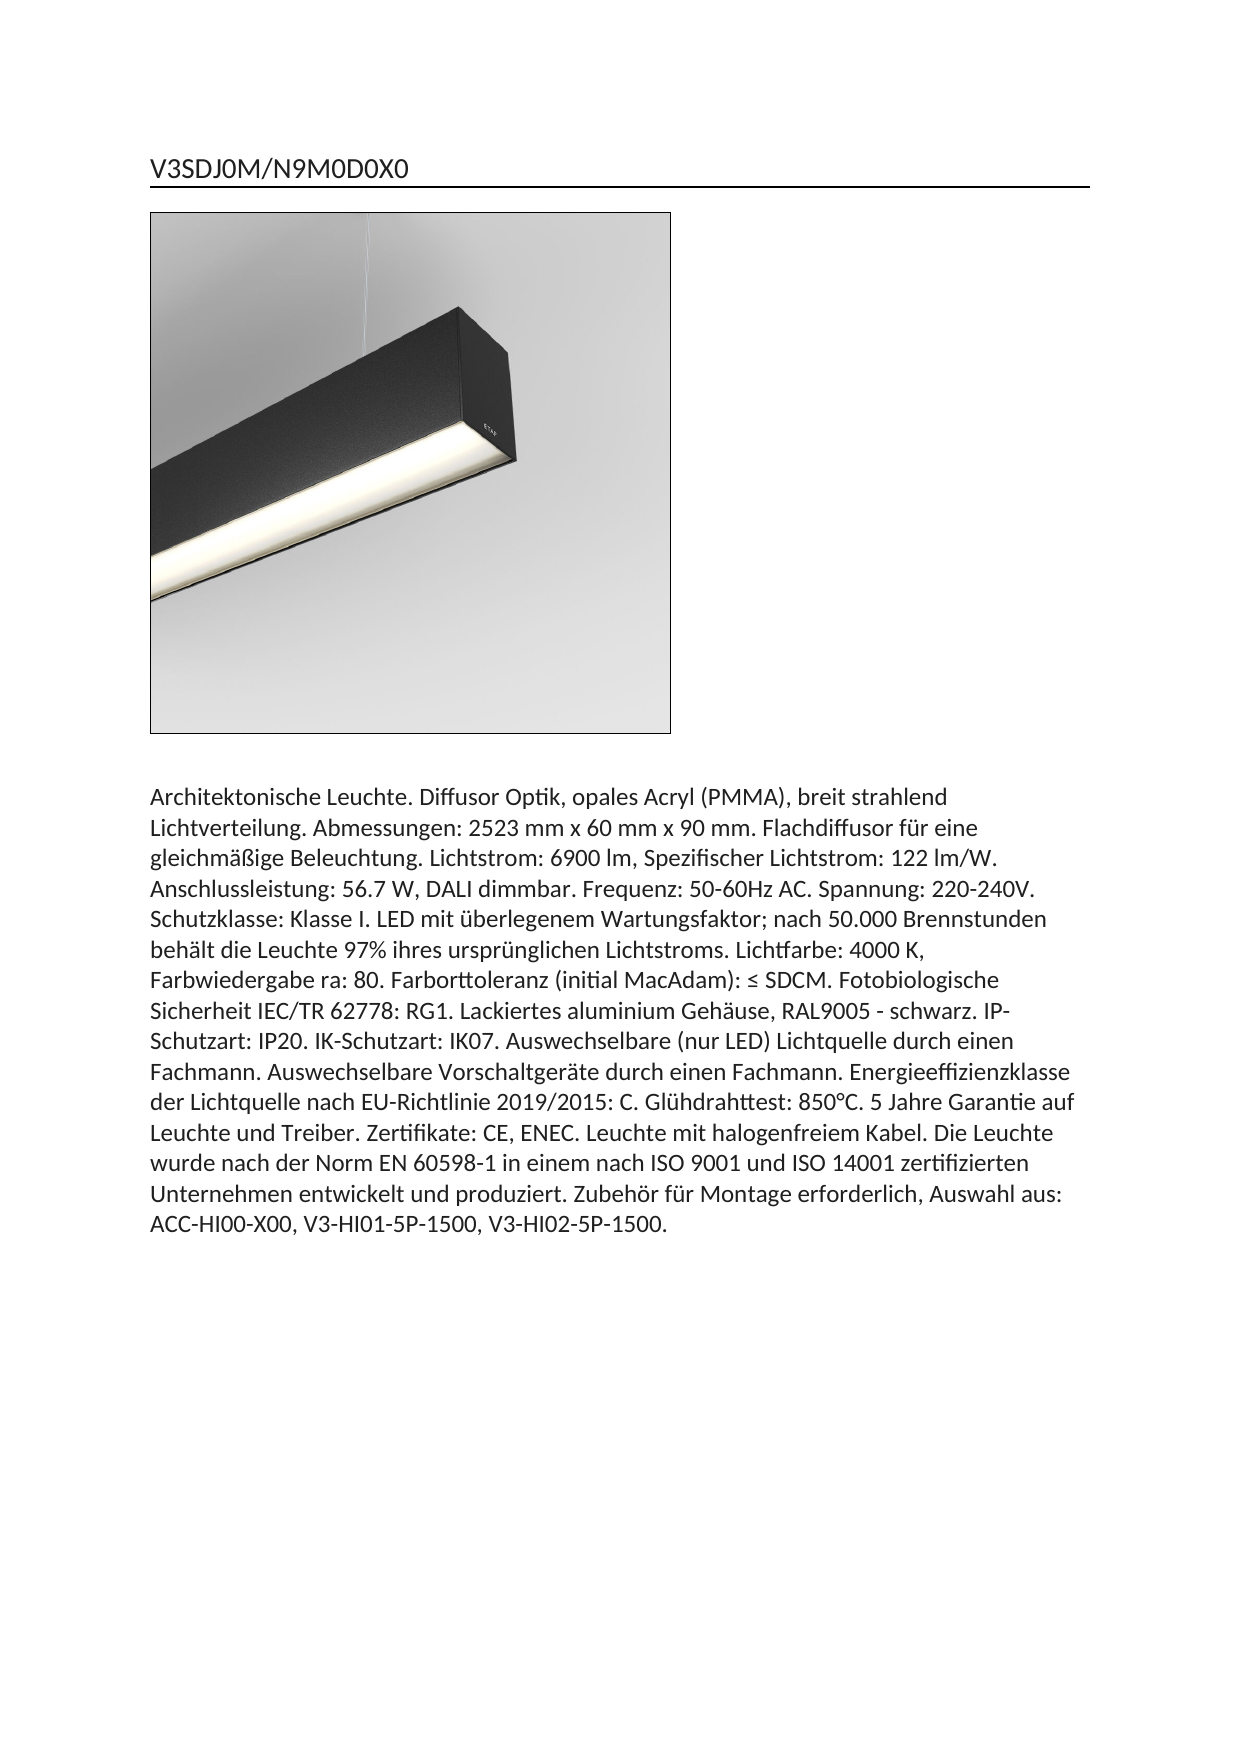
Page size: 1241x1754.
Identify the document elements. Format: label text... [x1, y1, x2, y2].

picture [151, 213, 670, 733]
text V3SDJ0M/N9M0D0X0 [150, 150, 1090, 186]
text Architektonische Leuchte. Diffusor Optik, opales Acryl (PMMA), breit strahlend Lichtverteilung. Abmessungen: 2523 mm x 60 mm x 90 mm. Flachdiffusor für eine gleichmäßige Beleuchtung. Lichtstrom: 6900 lm, Spezifischer Lichtstrom: 122 lm/W. Anschlussleistung: 56.7 W, DALI dimmbar. Frequenz: 50-60Hz AC. Spannung: 220-240V. Schutzklasse: Klasse I. LED mit überlegenem Wartungsfaktor; nach 50.000 Brennstunden behält die Leuchte 97% ihres ursprünglichen Lichtstroms. Lichtfarbe: 4000 K, Farbwiedergabe ra: 80. Farborttoleranz (initial MacAdam): ≤ SDCM. Fotobiologische Sicherheit IEC/TR 62778: RG1. Lackiertes aluminium Gehäuse, RAL9005 - schwarz. IP-Schutzart: IP20. IK-Schutzart: IK07. Auswechselbare (nur LED) Lichtquelle durch einen Fachmann. Auswechselbare Vorschaltgeräte durch einen Fachmann. Energieeffizienzklasse der Lichtquelle nach EU-Richtlinie 2019/2015: C. Glühdrahttest: 850°C. 5 Jahre Garantie auf Leuchte und Treiber. Zertifikate: CE, ENEC. Leuchte mit halogenfreiem Kabel. Die Leuchte wurde nach der Norm EN 60598-1 in einem nach ISO 9001 und ISO 14001 zertifizierten Unternehmen entwickelt und produziert. Zubehör für Montage erforderlich, Auswahl aus: ACC-HI00-X00, V3-HI01-5P-1500, V3-HI02-5P-1500. [150, 781, 1090, 1239]
